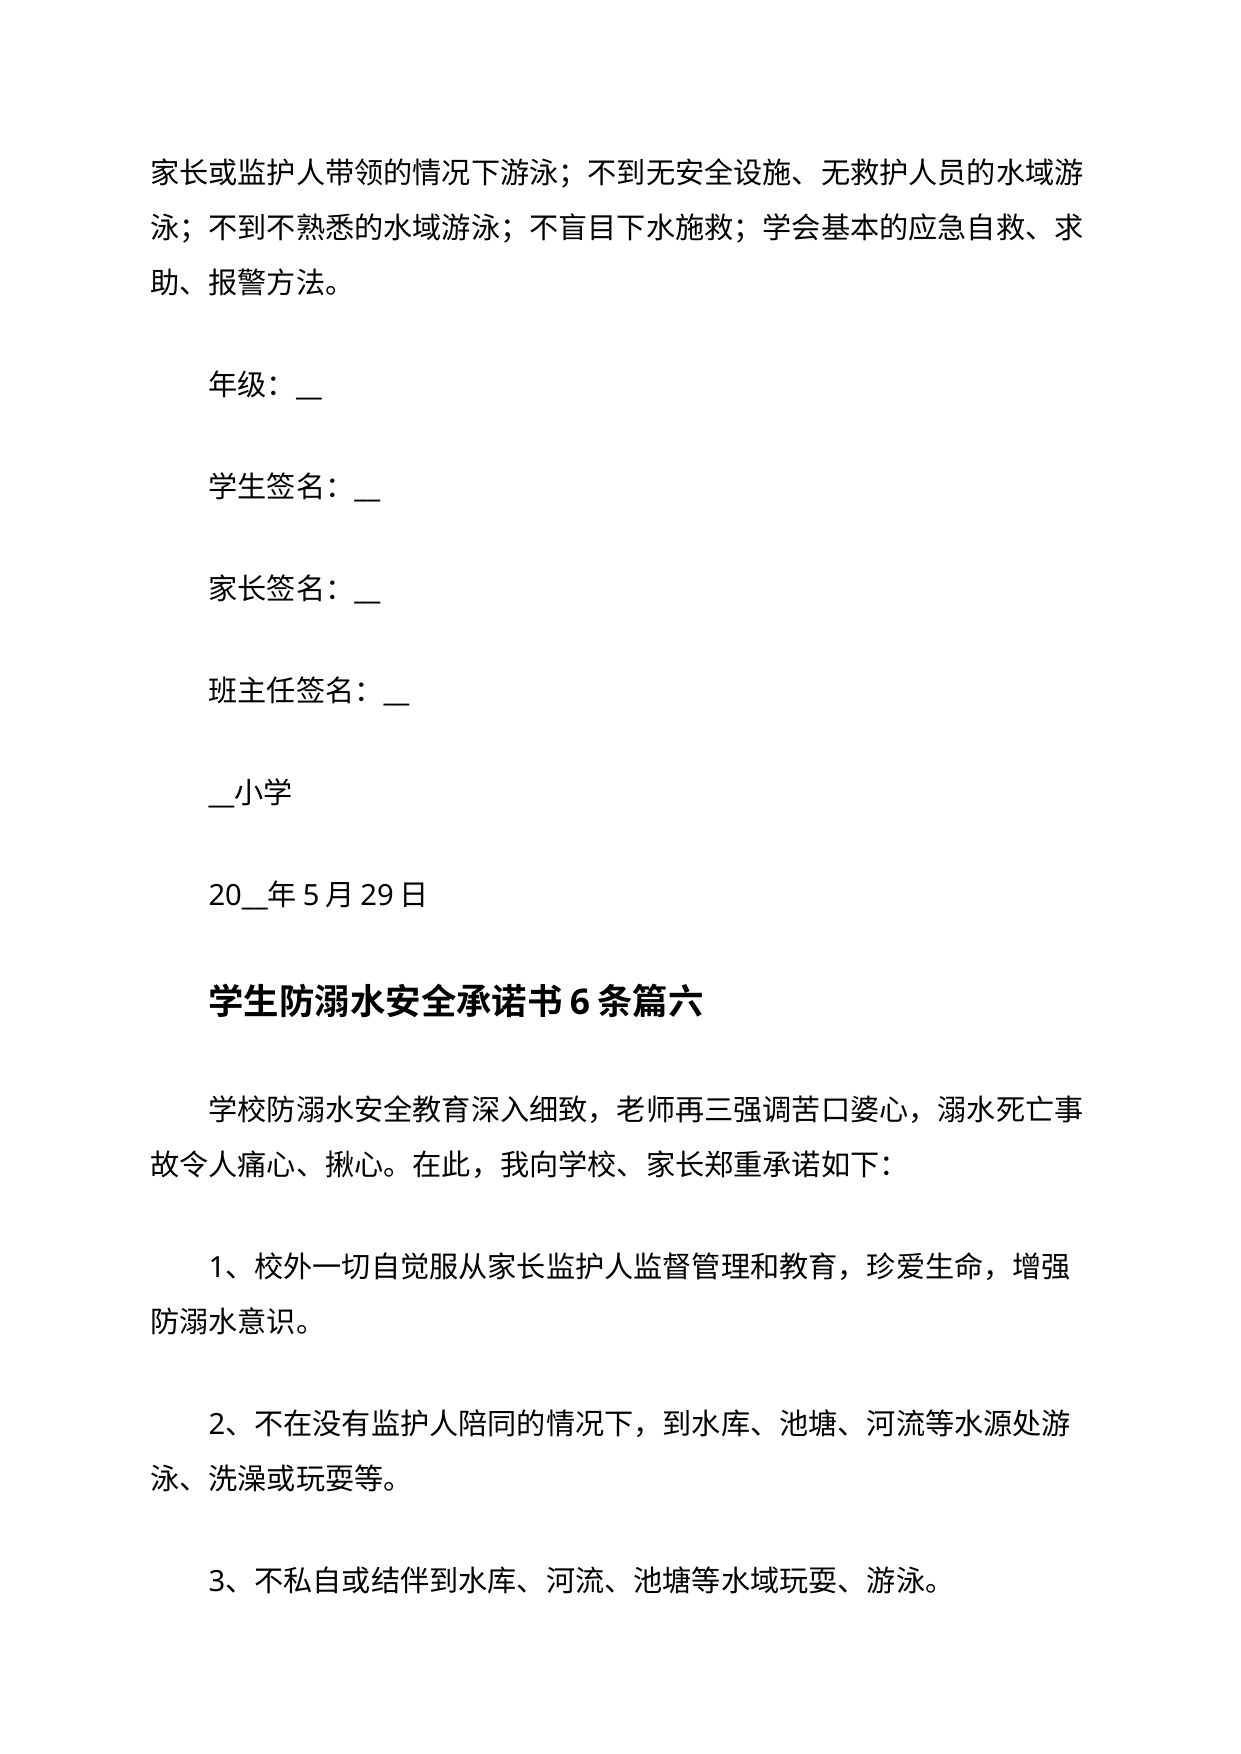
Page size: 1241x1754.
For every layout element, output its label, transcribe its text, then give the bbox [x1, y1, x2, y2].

text 学校防溺水安全教育深入细致，老师再三强调苦口婆心，溺水死亡事故令人痛心、揪心。在此，我向学校、家长郑重承诺如下： [150, 1087, 1090, 1184]
text 学生签名：__ [150, 463, 1090, 506]
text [150, 150, 1090, 302]
text 学生防溺水安全承诺书6条篇六 [150, 973, 1090, 1025]
text 1、校外一切自觉服从家长监护人监督管理和教育，珍爱生命，增强防溺水意识。 [150, 1244, 1090, 1341]
text 家长签名：__ [150, 566, 1090, 608]
text __小学 [150, 769, 1090, 812]
text 20__年5月29日 [150, 871, 1090, 914]
text 2、不在没有监护人陪同的情况下，到水库、池塘、河流等水源处游泳、洗澡或玩耍等。 [150, 1400, 1090, 1498]
text 班主任签名：__ [150, 667, 1090, 710]
text 3、不私自或结伴到水库、河流、池塘等水域玩耍、游泳。 [150, 1557, 1090, 1599]
text 年级：__ [150, 362, 1090, 404]
